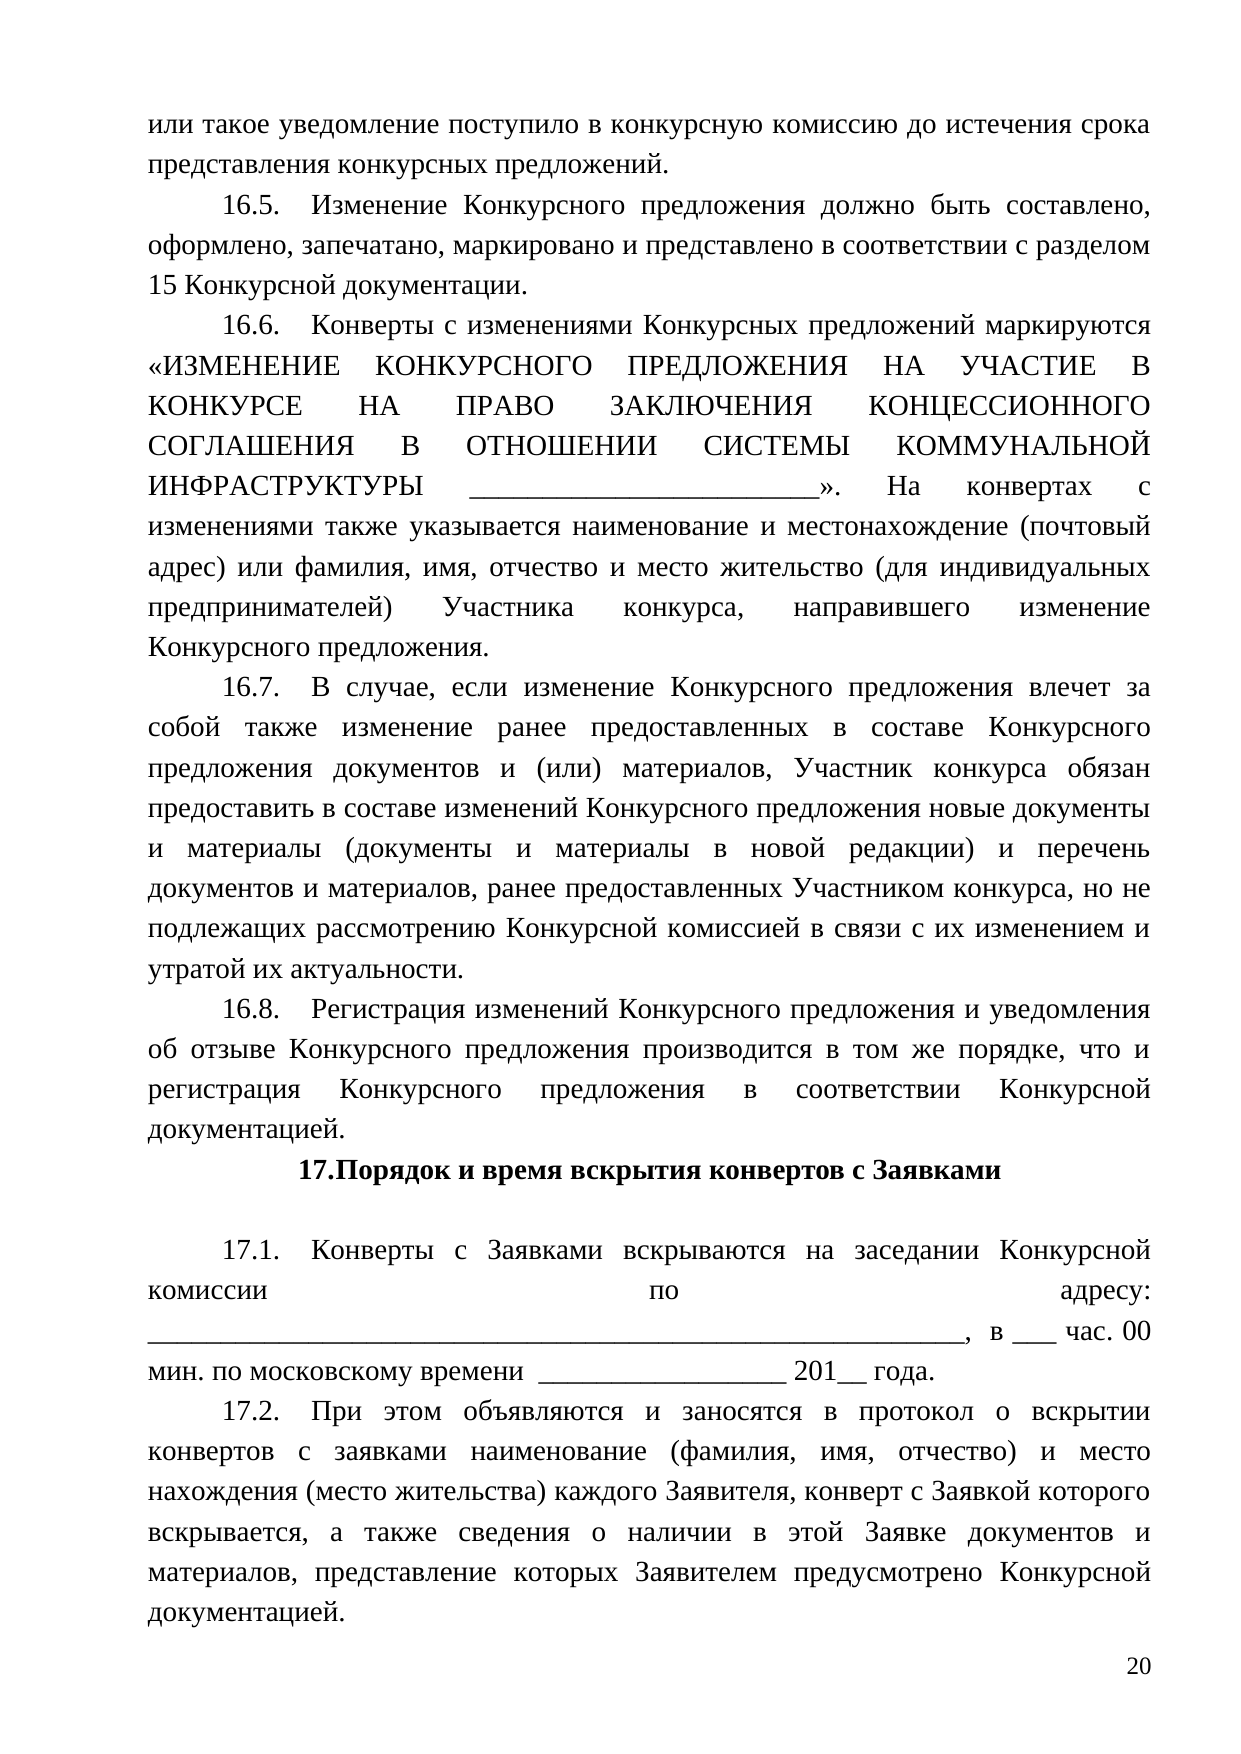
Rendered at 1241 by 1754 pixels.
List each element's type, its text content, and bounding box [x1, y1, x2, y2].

list Регистрация изменений Конкурсного предложения и уведомления об отзыве Конкурсного предложения производится в том же порядке, что и регистрация Конкурсного предложения в соответствии Конкурсной документацией. [148, 991, 1152, 1145]
list Конверты с Заявками вскрываются на заседании Конкурсной комиссии по адресу: ________________________________________________________, в ___ час. 00 мин. по московскому времени _________________ 201__ года. [148, 1232, 1152, 1386]
list Конверты с изменениями Конкурсных предложений маркируются «ИЗМЕНЕНИЕ КОНКУРСНОГО ПРЕДЛОЖЕНИЯ НА УЧАСТИЕ В КОНКУРСЕ НА ПРАВО ЗАКЛЮЧЕНИЯ КОНЦЕССИОННОГО СОГЛАШЕНИЯ В ОТНОШЕНИИ СИСТЕМЫ КОММУНАЛЬНОЙ ИНФРАСТРУКТУРЫ ________________________». На конвертах с изменениями также указывается наименование и местонахождение (почтовый адрес) или фамилия, имя, отчество и место жительство (для индивидуальных предпринимателей) Участника конкурса, направившего изменение Конкурсного предложения. [148, 307, 1152, 663]
list Изменение Конкурсного предложения должно быть составлено, оформлено, запечатано, маркировано и представлено в соответствии с разделом 15 Конкурсной документации. [148, 187, 1152, 301]
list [148, 106, 1152, 180]
list В случае, если изменение Конкурсного предложения влечет за собой также изменение ранее предоставленных в составе Конкурсного предложения документов и (или) материалов, Участник конкурса обязан предоставить в составе изменений Конкурсного предложения новые документы и материалы (документы и материалы в новой редакции) и перечень документов и материалов, ранее предоставленных Участником конкурса, но не подлежащих рассмотрению Конкурсной комиссией в связи с их изменением и утратой их актуальности. [148, 669, 1152, 984]
list При этом объявляются и заносятся в протокол о вскрытии конвертов с заявками наименование (фамилия, имя, отчество) и место нахождения (место жительства) каждого Заявителя, конверт с Заявкой которого вскрывается, а также сведения о наличии в этой Заявке документов и материалов, представление которых Заявителем предусмотрено Конкурсной документацией. [148, 1393, 1152, 1628]
subtitle Порядок и время вскрытия конвертов с Заявками [148, 1152, 1152, 1185]
